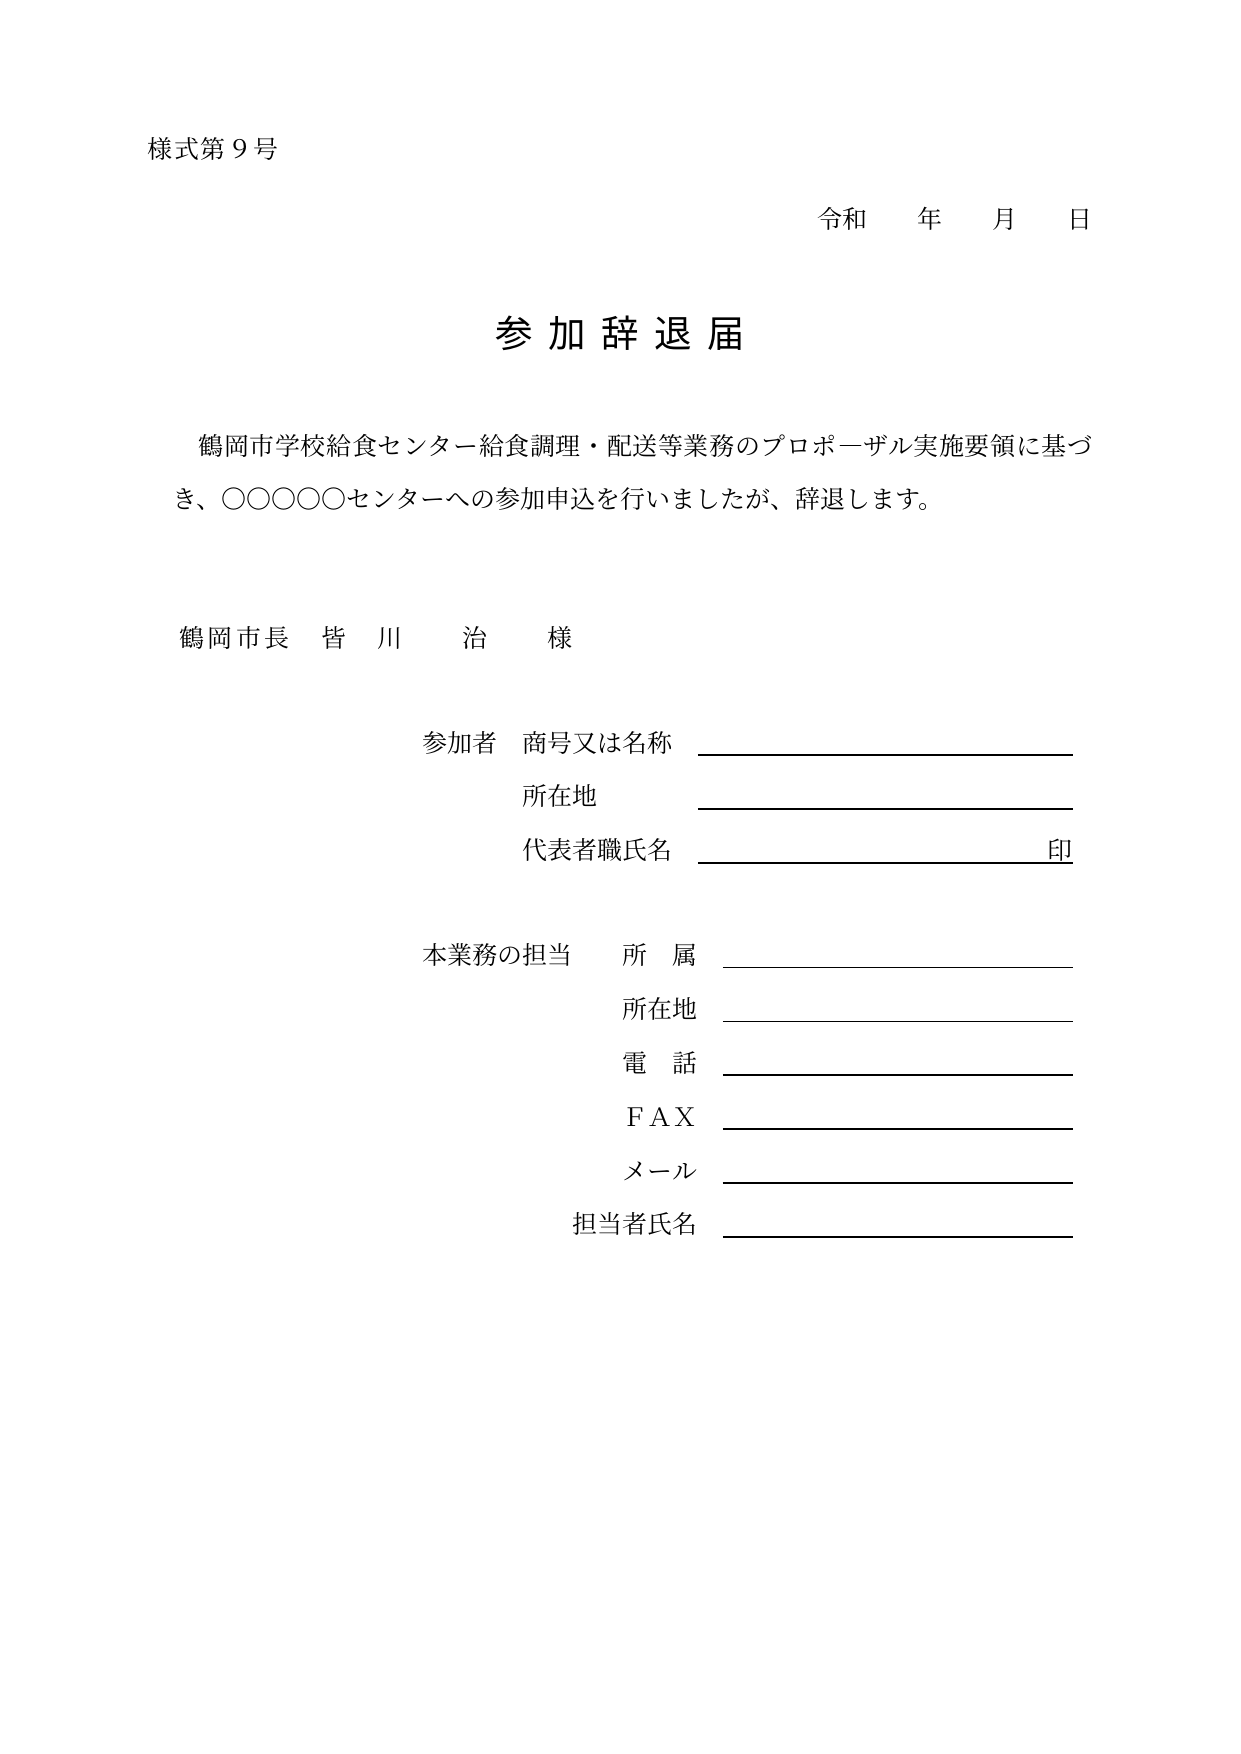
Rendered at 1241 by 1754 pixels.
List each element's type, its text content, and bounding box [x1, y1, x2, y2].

text 本業務の担当 所 属 [148, 936, 1092, 972]
text メール [148, 1151, 1092, 1187]
text 様式第９号 [148, 130, 1092, 166]
text 電 話 [148, 1043, 1092, 1079]
text 所在地 [148, 990, 1092, 1026]
text 鶴岡市長 皆 川 治 様 [148, 619, 1092, 655]
text 担当者氏名 [148, 1205, 1092, 1241]
text 参加者 商号又は名称 [148, 723, 1092, 759]
text 鶴岡市学校給食センター給食調理・配送等業務のプロポ―ザル実施要領に基づき、〇〇〇〇〇センターへの参加申込を行いましたが、辞退します。 [173, 426, 1092, 516]
text 参加辞退届 [148, 304, 1092, 358]
text 代表者職氏名 印 [148, 831, 1092, 867]
text ＦＡＸ [148, 1097, 1092, 1133]
text 令和 年 月 日 [148, 200, 1092, 236]
text 所在地 [148, 777, 1092, 813]
